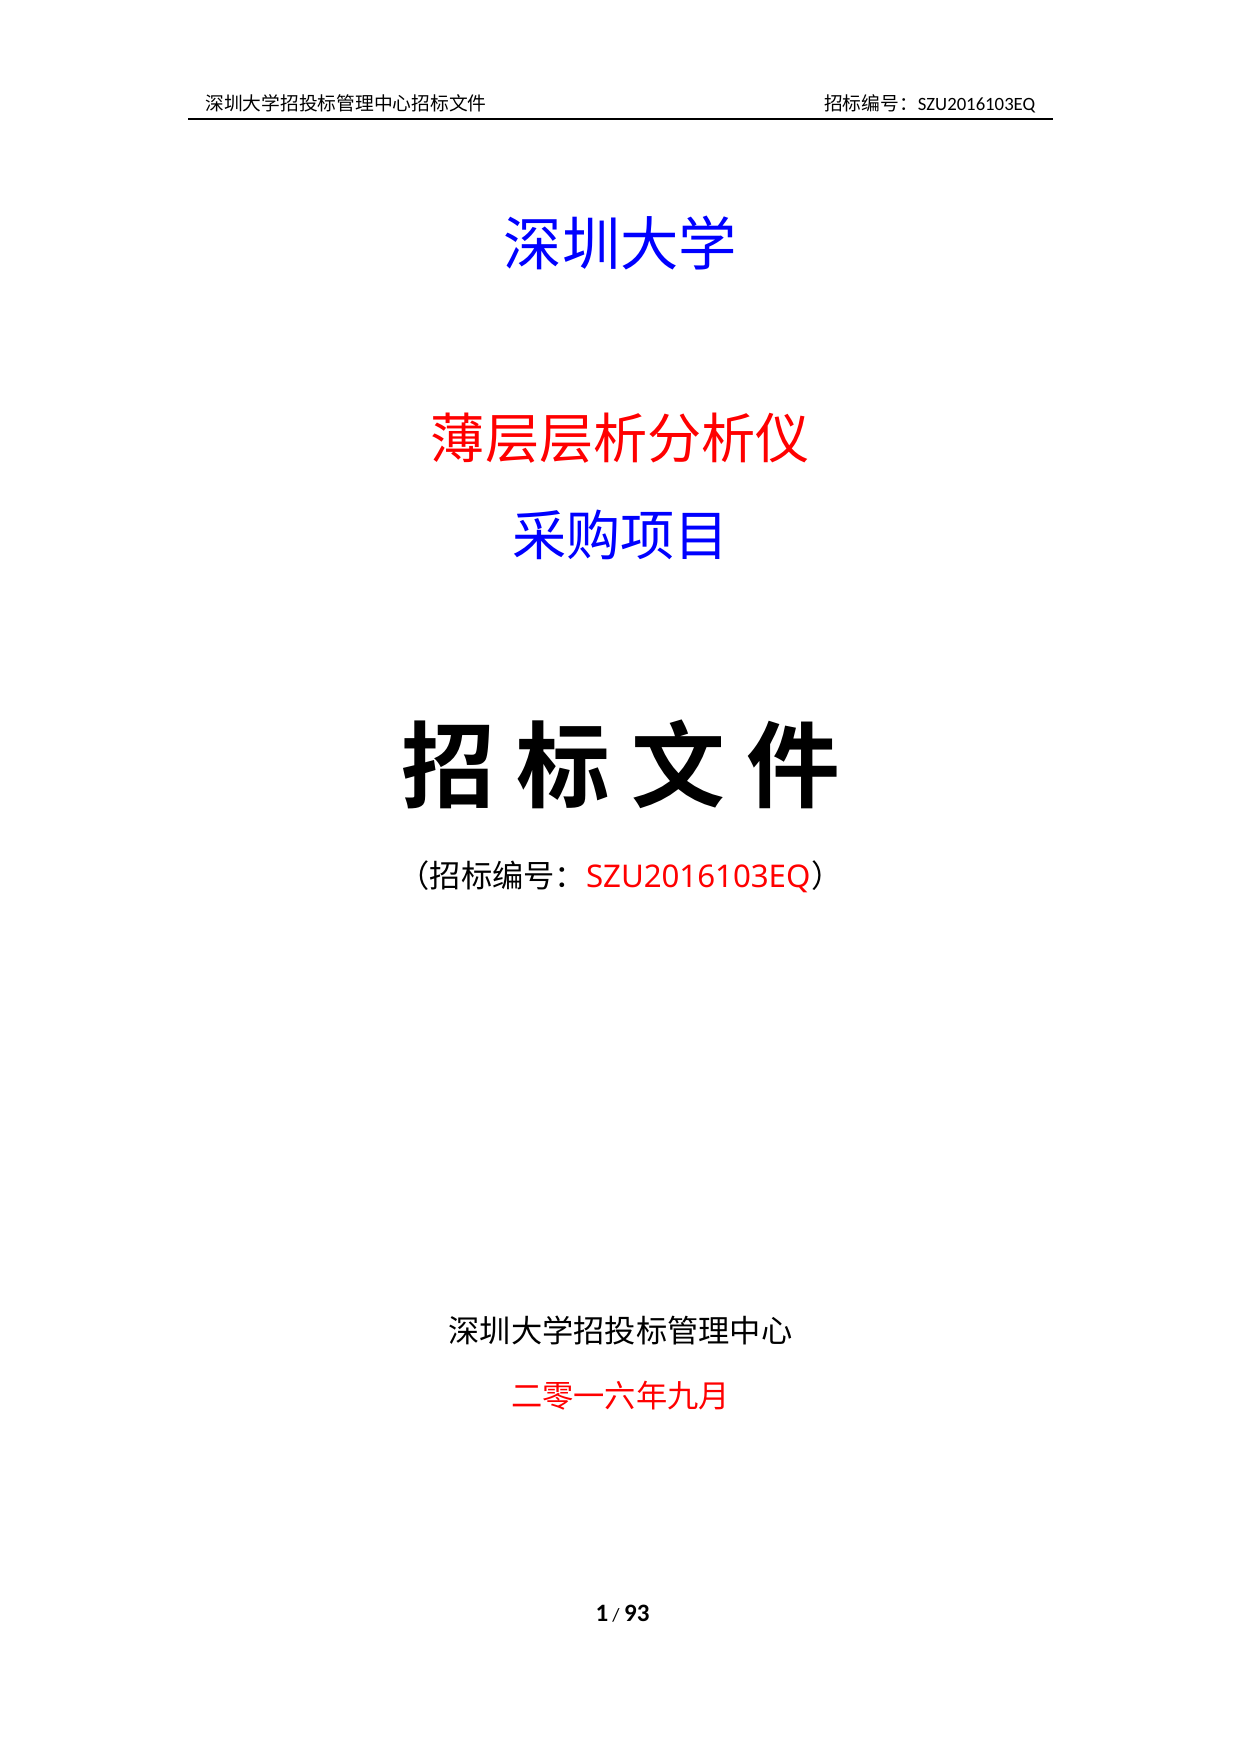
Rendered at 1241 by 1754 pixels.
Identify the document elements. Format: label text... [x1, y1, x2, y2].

text 深圳大学招投标管理中心 [187, 1296, 1053, 1361]
text （招标编号：SZU2016103EQ） [187, 841, 1053, 906]
text 薄层层析分析仪 [187, 386, 1053, 483]
text 采购项目 [187, 483, 1053, 581]
text 深圳大学 [187, 191, 1053, 288]
text 二零一六年九月 [187, 1361, 1053, 1426]
text 招 标 文 件 [187, 678, 1053, 841]
